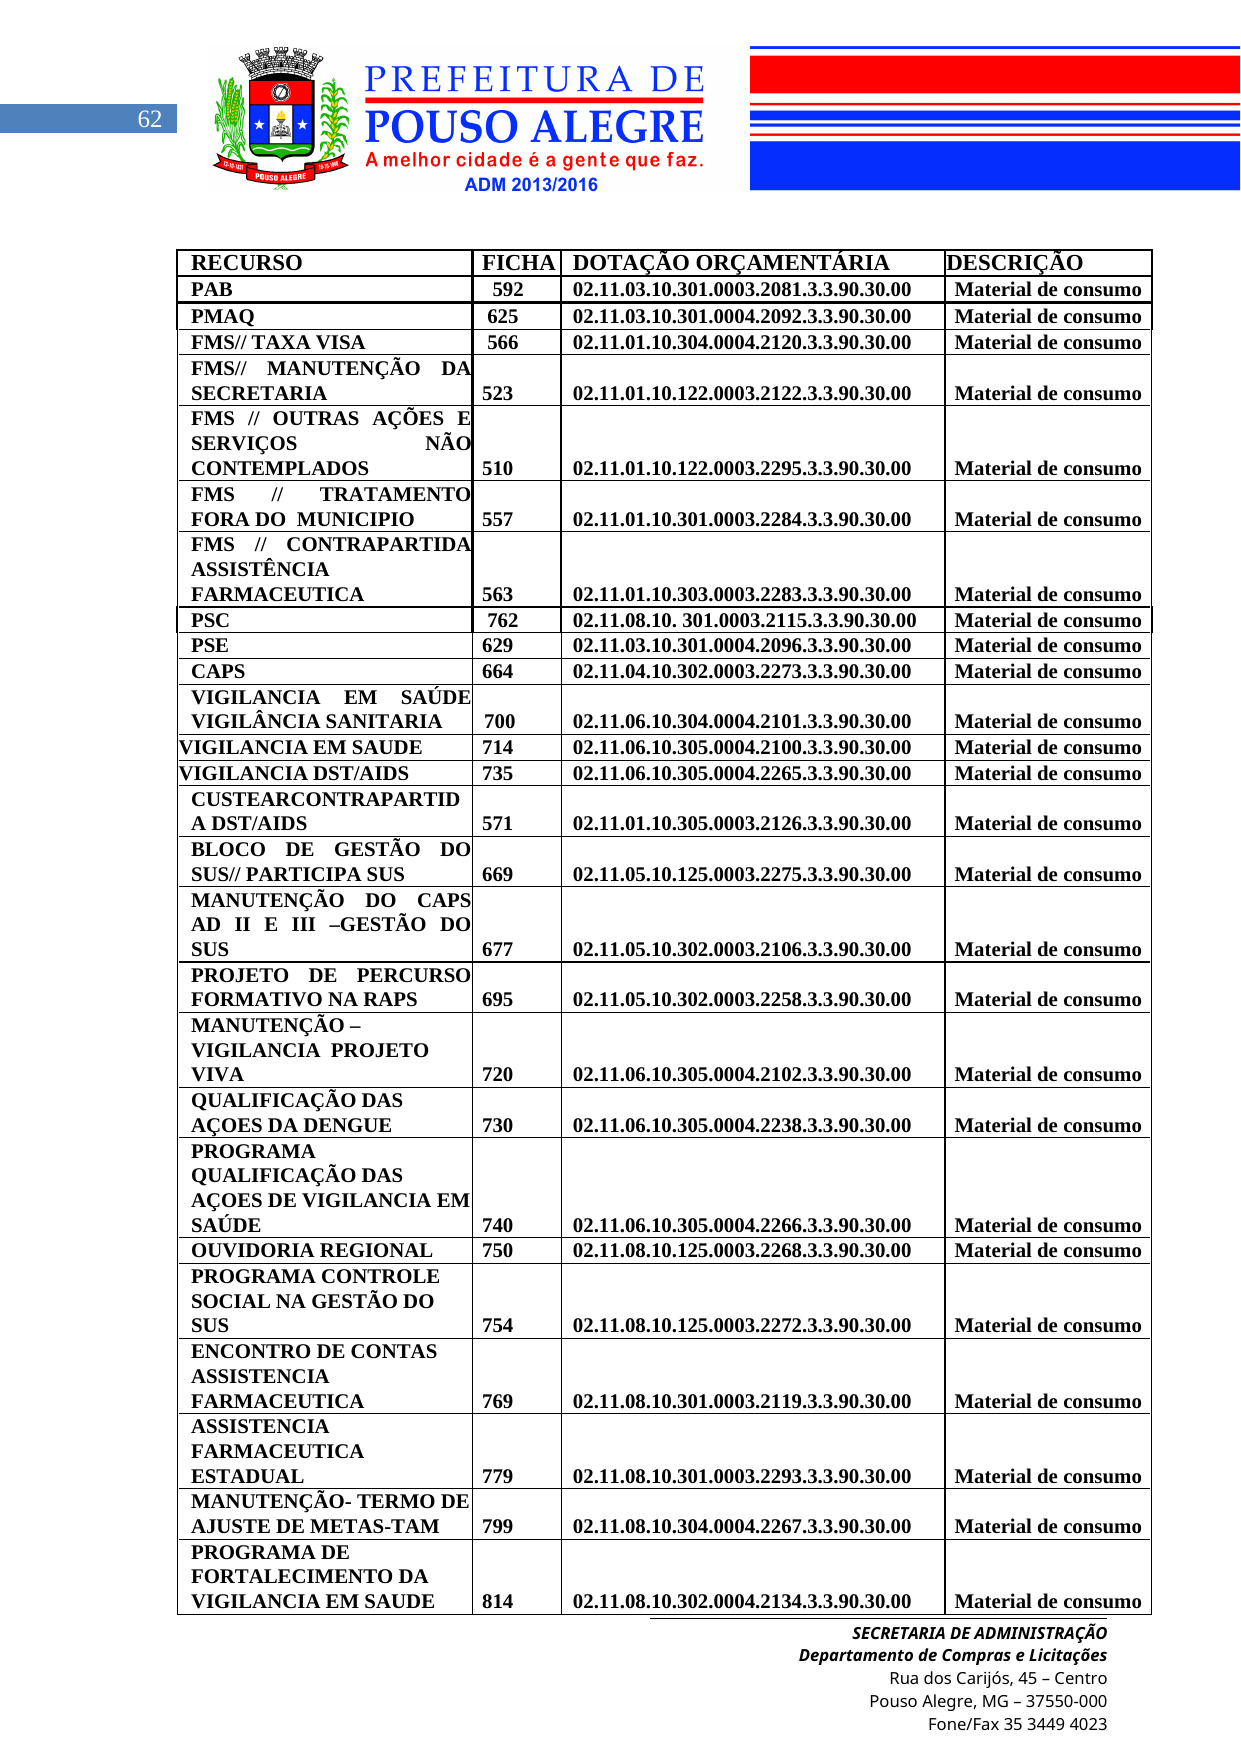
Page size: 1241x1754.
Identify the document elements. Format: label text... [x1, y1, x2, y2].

table_cell 02.11.06.10.305.0004.2100.3.3.90.30.00 [562, 735, 944, 760]
table_cell PMAQ [178, 304, 471, 328]
table_cell Material de consumo [946, 606, 1151, 632]
table_cell Material de consumo [946, 1012, 1151, 1087]
table_cell 769 [473, 1339, 561, 1413]
table_cell 510 [474, 406, 560, 480]
table_cell Material de consumo [946, 1087, 1151, 1137]
table_cell 700 [473, 685, 561, 734]
table_header FICHA [474, 251, 560, 275]
table_header DOTAÇÃO ORÇAMENTÁRIA [562, 251, 944, 275]
table_cell MANUTENÇÃO –VIGILANCIA PROJETO VIVA [178, 1013, 472, 1087]
table_cell Material de consumo [946, 1488, 1151, 1538]
table_cell Material de consumo [946, 277, 1151, 301]
table_cell 02.11.08.10.304.0004.2267.3.3.90.30.00 [562, 1489, 944, 1538]
table_cell FMS // OUTRAS AÇÕES E SERVIÇOS NÃO CONTEMPLADOS [178, 406, 471, 480]
table_cell BLOCO DE GESTÃO DO SUS// PARTICIPA SUS [178, 837, 472, 886]
table_header RECURSO [178, 251, 471, 275]
table_cell FMS// MANUTENÇÃO DA SECRETARIA [178, 355, 471, 405]
table_cell 714 [473, 735, 561, 760]
table_cell 02.11.08.10.302.0004.2134.3.3.90.30.00 [562, 1540, 944, 1614]
table_cell 02.11.04.10.302.0003.2273.3.3.90.30.00 [562, 659, 944, 683]
table_cell 592 [474, 277, 560, 301]
table_cell CAPS [178, 659, 472, 683]
table_cell 02.11.08.10.301.0003.2293.3.3.90.30.00 [562, 1414, 944, 1488]
table_cell 720 [473, 1013, 561, 1087]
table_header DESCRIÇÃO [946, 251, 1151, 275]
table_cell MANUTENÇÃO- TERMO DE AJUSTE DE METAS-TAM [178, 1489, 472, 1538]
table_cell 02.11.06.10.305.0004.2102.3.3.90.30.00 [562, 1013, 944, 1087]
table_cell 571 [473, 786, 561, 836]
table_cell Material de consumo [946, 1263, 1151, 1338]
table_cell Material de consumo [946, 1338, 1151, 1413]
table_cell 02.11.05.10.302.0003.2258.3.3.90.30.00 [562, 963, 944, 1012]
table_cell 02.11.03.10.301.0003.2081.3.3.90.30.00 [562, 277, 944, 301]
table_cell 735 [473, 761, 561, 785]
table_cell 730 [473, 1088, 561, 1137]
table_cell 02.11.08.10.301.0003.2119.3.3.90.30.00 [562, 1339, 944, 1413]
table_cell VIGILANCIA EM SAÚDE VIGILÂNCIA SANITARIA [178, 685, 472, 734]
table_cell FMS // CONTRAPARTIDA ASSISTÊNCIA FARMACEUTICA [178, 532, 471, 606]
table_cell Material de consumo [946, 405, 1151, 480]
table_cell 754 [473, 1264, 561, 1338]
table_cell 664 [473, 659, 561, 683]
table_cell 02.11.06.10.305.0004.2265.3.3.90.30.00 [562, 761, 944, 785]
table_cell 762 [474, 608, 560, 632]
table_cell Material de consumo [946, 785, 1151, 836]
table_cell Material de consumo [946, 354, 1151, 405]
table_cell PROJETO DE PERCURSO FORMATIVO NA RAPS [178, 962, 472, 1012]
table_cell 779 [473, 1414, 561, 1488]
table_cell 566 [474, 330, 560, 354]
table_cell VIGILANCIA DST/AIDS [178, 761, 472, 785]
table_cell 523 [474, 355, 560, 405]
table_cell 669 [473, 837, 561, 886]
table_cell 629 [473, 633, 561, 658]
table_cell CUSTEARCONTRAPARTIDA DST/AIDS [178, 786, 472, 836]
table_cell PROGRAMA QUALIFICAÇÃO DAS AÇOES DE VIGILANCIA EM SAÚDE [178, 1138, 472, 1237]
table_cell 563 [474, 532, 560, 606]
table_cell 02.11.03.10.301.0004.2096.3.3.90.30.00 [562, 633, 944, 658]
table_cell 02.11.05.10.125.0003.2275.3.3.90.30.00 [562, 837, 944, 886]
table_cell 02.11.06.10.305.0004.2266.3.3.90.30.00 [562, 1138, 944, 1237]
table_cell 02.11.08.10. 301.0003.2115.3.3.90.30.00 [562, 608, 944, 632]
table_cell 750 [473, 1238, 561, 1263]
table_cell Material de consumo [946, 1237, 1151, 1263]
table_cell FMS // TRATAMENTO FORA DO MUNICIPIO [178, 481, 471, 531]
table_cell Material de consumo [946, 304, 1151, 328]
table_cell 02.11.01.10.122.0003.2295.3.3.90.30.00 [562, 406, 944, 480]
table_cell Material de consumo [946, 961, 1151, 1012]
table_cell ENCONTRO DE CONTAS ASSISTENCIA FARMACEUTICA [178, 1339, 472, 1413]
table_cell Material de consumo [946, 886, 1151, 961]
table_cell Material de consumo [946, 531, 1151, 606]
table_cell 557 [474, 481, 560, 531]
table_cell 625 [474, 304, 560, 328]
table_cell Material de consumo [946, 684, 1151, 734]
table_cell 02.11.06.10.305.0004.2238.3.3.90.30.00 [562, 1088, 944, 1137]
table_cell 02.11.01.10.303.0003.2283.3.3.90.30.00 [562, 532, 944, 606]
table_cell OUVIDORIA REGIONAL [178, 1238, 472, 1263]
table_cell PSC [178, 607, 471, 632]
table_cell 02.11.01.10.122.0003.2122.3.3.90.30.00 [562, 355, 944, 405]
table_cell Material de consumo [946, 760, 1151, 785]
table_cell FMS// TAXA VISA [178, 330, 471, 354]
table_cell Material de consumo [946, 1413, 1151, 1488]
table_cell Material de consumo [946, 632, 1151, 658]
table_cell 02.11.03.10.301.0004.2092.3.3.90.30.00 [562, 304, 944, 328]
table_cell ASSISTENCIA FARMACEUTICA ESTADUAL [178, 1414, 472, 1488]
table_cell Material de consumo [946, 1137, 1151, 1237]
table_cell 02.11.08.10.125.0003.2268.3.3.90.30.00 [562, 1238, 944, 1263]
table_cell 740 [473, 1138, 561, 1237]
table_cell Material de consumo [946, 734, 1151, 760]
table_cell Material de consumo [946, 329, 1151, 354]
table_cell 799 [473, 1489, 561, 1538]
picture [206, 44, 1241, 192]
table_cell VIGILANCIA EM SAUDE [178, 735, 472, 760]
table_cell 02.11.06.10.304.0004.2101.3.3.90.30.00 [562, 685, 944, 734]
table_cell PSE [178, 633, 472, 658]
table_cell Material de consumo [946, 836, 1151, 886]
table_cell Material de consumo [946, 480, 1151, 531]
table_cell QUALIFICAÇÃO DAS AÇOES DA DENGUE [178, 1088, 472, 1137]
table_cell 695 [473, 963, 561, 1012]
table_cell PROGRAMA CONTROLE SOCIAL NA GESTÃO DO SUS [178, 1264, 472, 1338]
table_cell 02.11.05.10.302.0003.2106.3.3.90.30.00 [562, 887, 944, 961]
table_cell PROGRAMA DE FORTALECIMENTO DA VIGILANCIA EM SAUDE [178, 1540, 472, 1614]
table_cell 814 [473, 1540, 561, 1614]
table_cell Material de consumo [946, 658, 1151, 683]
table_cell 02.11.08.10.125.0003.2272.3.3.90.30.00 [562, 1264, 944, 1338]
table_cell 02.11.01.10.301.0003.2284.3.3.90.30.00 [562, 481, 944, 531]
table_cell 02.11.01.10.304.0004.2120.3.3.90.30.00 [562, 330, 944, 354]
table_cell PAB [178, 277, 471, 301]
table_cell MANUTENÇÃO DO CAPS AD II E III –GESTÃO DO SUS [178, 887, 472, 961]
table_cell 02.11.01.10.305.0003.2126.3.3.90.30.00 [562, 786, 944, 836]
table_cell Material de consumo [946, 1539, 1151, 1614]
table_cell 677 [473, 887, 561, 961]
